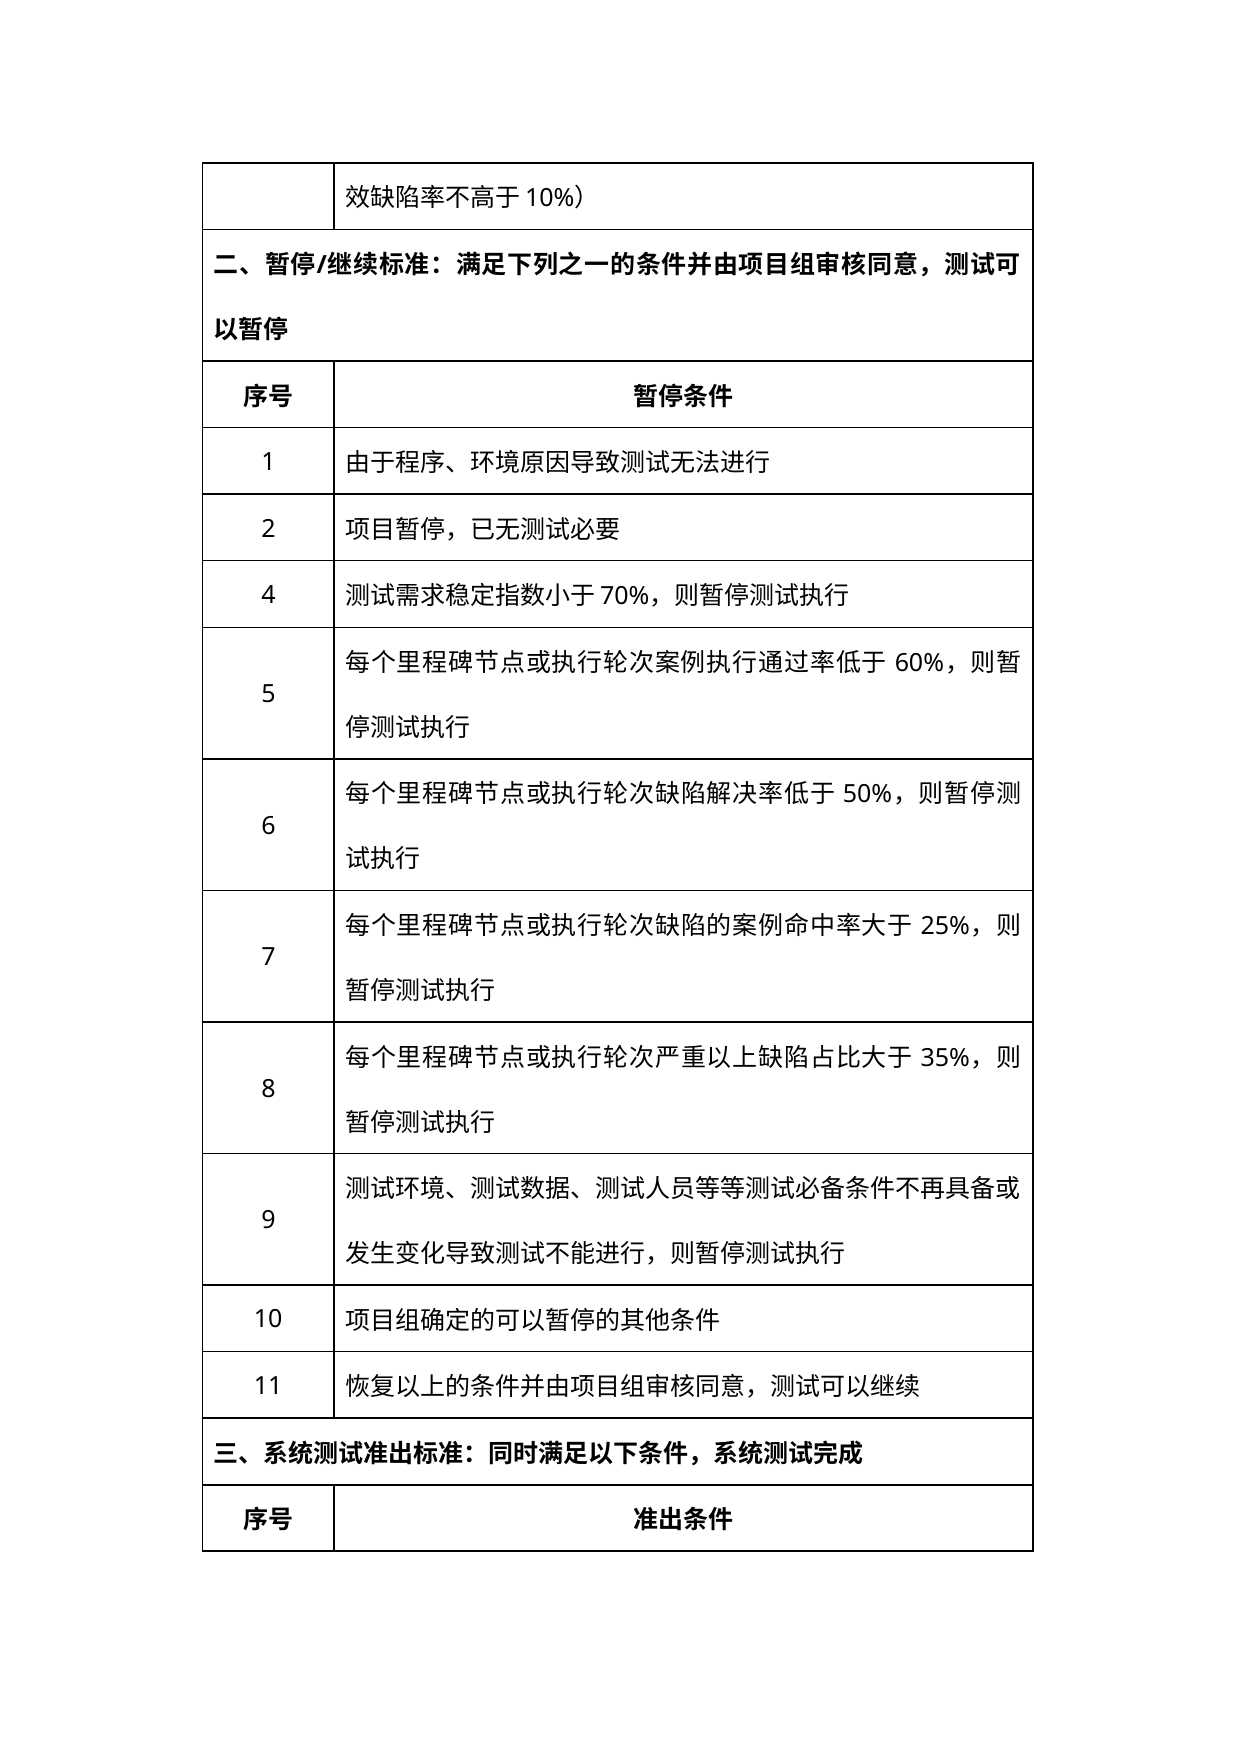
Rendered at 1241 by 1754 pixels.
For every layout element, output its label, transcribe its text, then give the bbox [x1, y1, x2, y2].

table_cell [335, 164, 1032, 228]
table_cell 每个里程碑节点或执行轮次严重以上缺陷占比大于35%，则暂停测试执行 [335, 1023, 1032, 1153]
table_cell 项目组确定的可以暂停的其他条件 [335, 1286, 1032, 1351]
table_cell 序号 [203, 362, 333, 427]
table_cell 暂停条件 [335, 362, 1032, 427]
table_cell 每个里程碑节点或执行轮次案例执行通过率低于60%，则暂停测试执行 [335, 628, 1032, 758]
table_cell 4 [203, 561, 333, 626]
table_cell 三、系统测试准出标准：同时满足以下条件，系统测试完成 [203, 1419, 1032, 1484]
table_cell 测试需求稳定指数小于70%，则暂停测试执行 [335, 561, 1032, 626]
table_cell 每个里程碑节点或执行轮次缺陷解决率低于50%，则暂停测试执行 [335, 760, 1032, 889]
table_cell 8 [203, 1023, 333, 1153]
table_cell 2 [203, 495, 333, 560]
table_cell 测试环境、测试数据、测试人员等等测试必备条件不再具备或发生变化导致测试不能进行，则暂停测试执行 [335, 1154, 1032, 1284]
table_cell 序号 [203, 1486, 333, 1550]
table_cell 9 [203, 1154, 333, 1284]
table_cell 5 [203, 628, 333, 758]
table_cell 每个里程碑节点或执行轮次缺陷的案例命中率大于25%，则暂停测试执行 [335, 891, 1032, 1021]
table_cell 1 [203, 428, 333, 493]
table_cell 恢复以上的条件并由项目组审核同意，测试可以继续 [335, 1352, 1032, 1417]
table_cell 11 [203, 1352, 333, 1417]
table_cell 由于程序、环境原因导致测试无法进行 [335, 428, 1032, 493]
table_cell 准出条件 [335, 1486, 1032, 1550]
table_cell 10 [203, 1286, 333, 1351]
table_cell 项目暂停，已无测试必要 [335, 495, 1032, 560]
table_cell 二、暂停/继续标准：满足下列之一的条件并由项目组审核同意，测试可以暂停 [203, 230, 1032, 360]
table_cell 7 [203, 891, 333, 1021]
table_cell 6 [203, 760, 333, 889]
